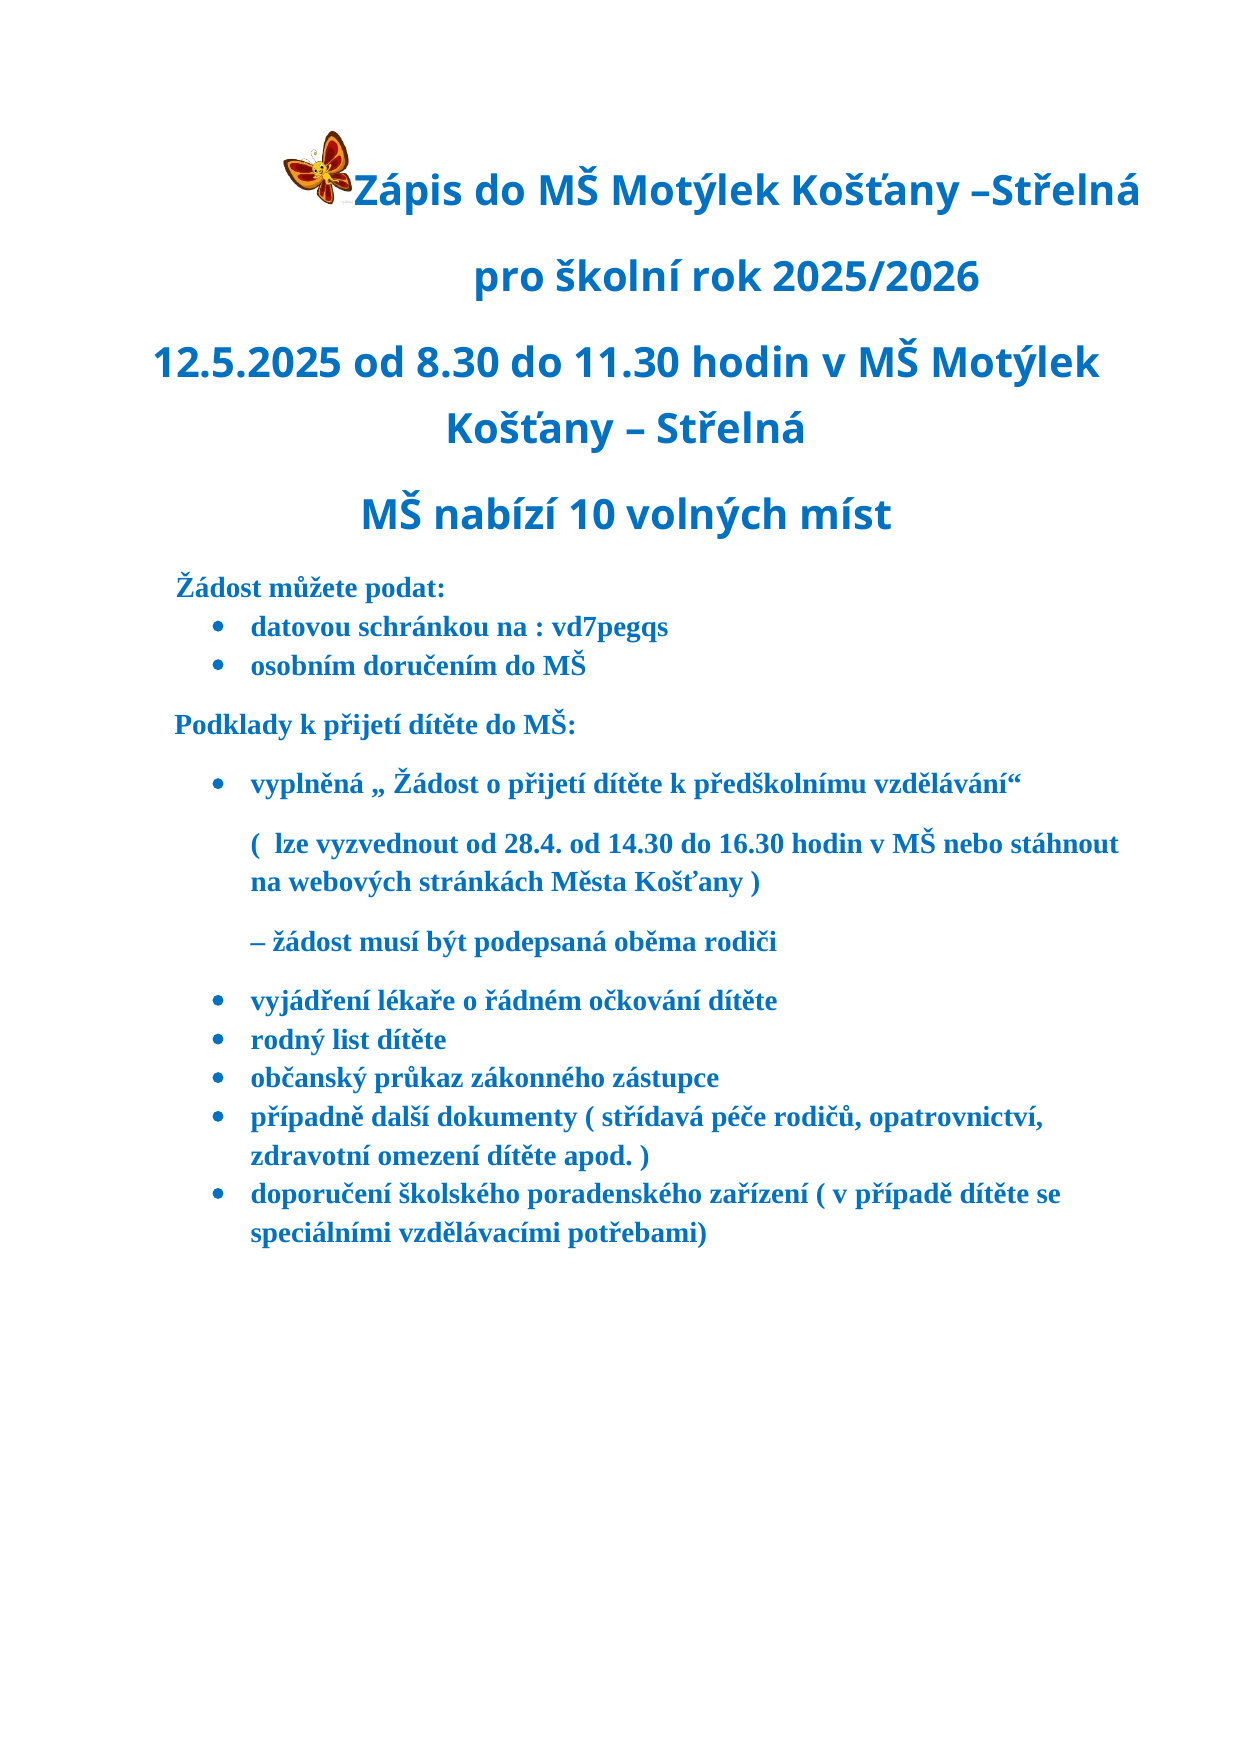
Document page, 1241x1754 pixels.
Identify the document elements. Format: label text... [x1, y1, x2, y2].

text ( lze vyzvednout od 28.4. od 14.30 do 16.30 hodin v MŠ nebo stáhnout na webových stránkách Města Košťany ) [250, 826, 1152, 898]
list občanský průkaz zákonného zástupce [213, 1061, 1152, 1094]
list rodný list dítěte [213, 1022, 1152, 1056]
text pro školní rok 2025/2026 [138, 247, 1152, 304]
text Podklady k přijetí dítěte do MŠ: [100, 707, 1152, 741]
text MŠ nabízí 10 volných míst [100, 484, 1152, 541]
text 12.5.2025 od 8.30 do 11.30 hodin v MŠ Motýlek Košťany – Střelná [100, 333, 1152, 455]
text – žádost musí být podepsaná oběma rodiči [250, 924, 1152, 957]
list Žádost můžete podat: [175, 571, 1152, 604]
list případně další dokumenty ( střídavá péče rodičů, opatrovnictví, zdravotní omezení dítěte apod. ) [213, 1099, 1152, 1171]
list datovou schránkou na : vd7pegqs [213, 609, 1152, 643]
list vyplněná „ Žádost o přijetí dítěte k předškolnímu vzdělávání“ [213, 767, 1152, 800]
list osobním doručením do MŠ [213, 648, 1152, 681]
text Zápis do MŠ Motýlek Košťany –Střelná [100, 130, 1152, 217]
picture [279, 130, 354, 205]
list vyjádření lékaře o řádném očkování dítěte [213, 983, 1152, 1017]
list doporučení školského poradenského zařízení ( v případě dítěte se speciálními vzdělávacími potřebami) [213, 1176, 1152, 1249]
